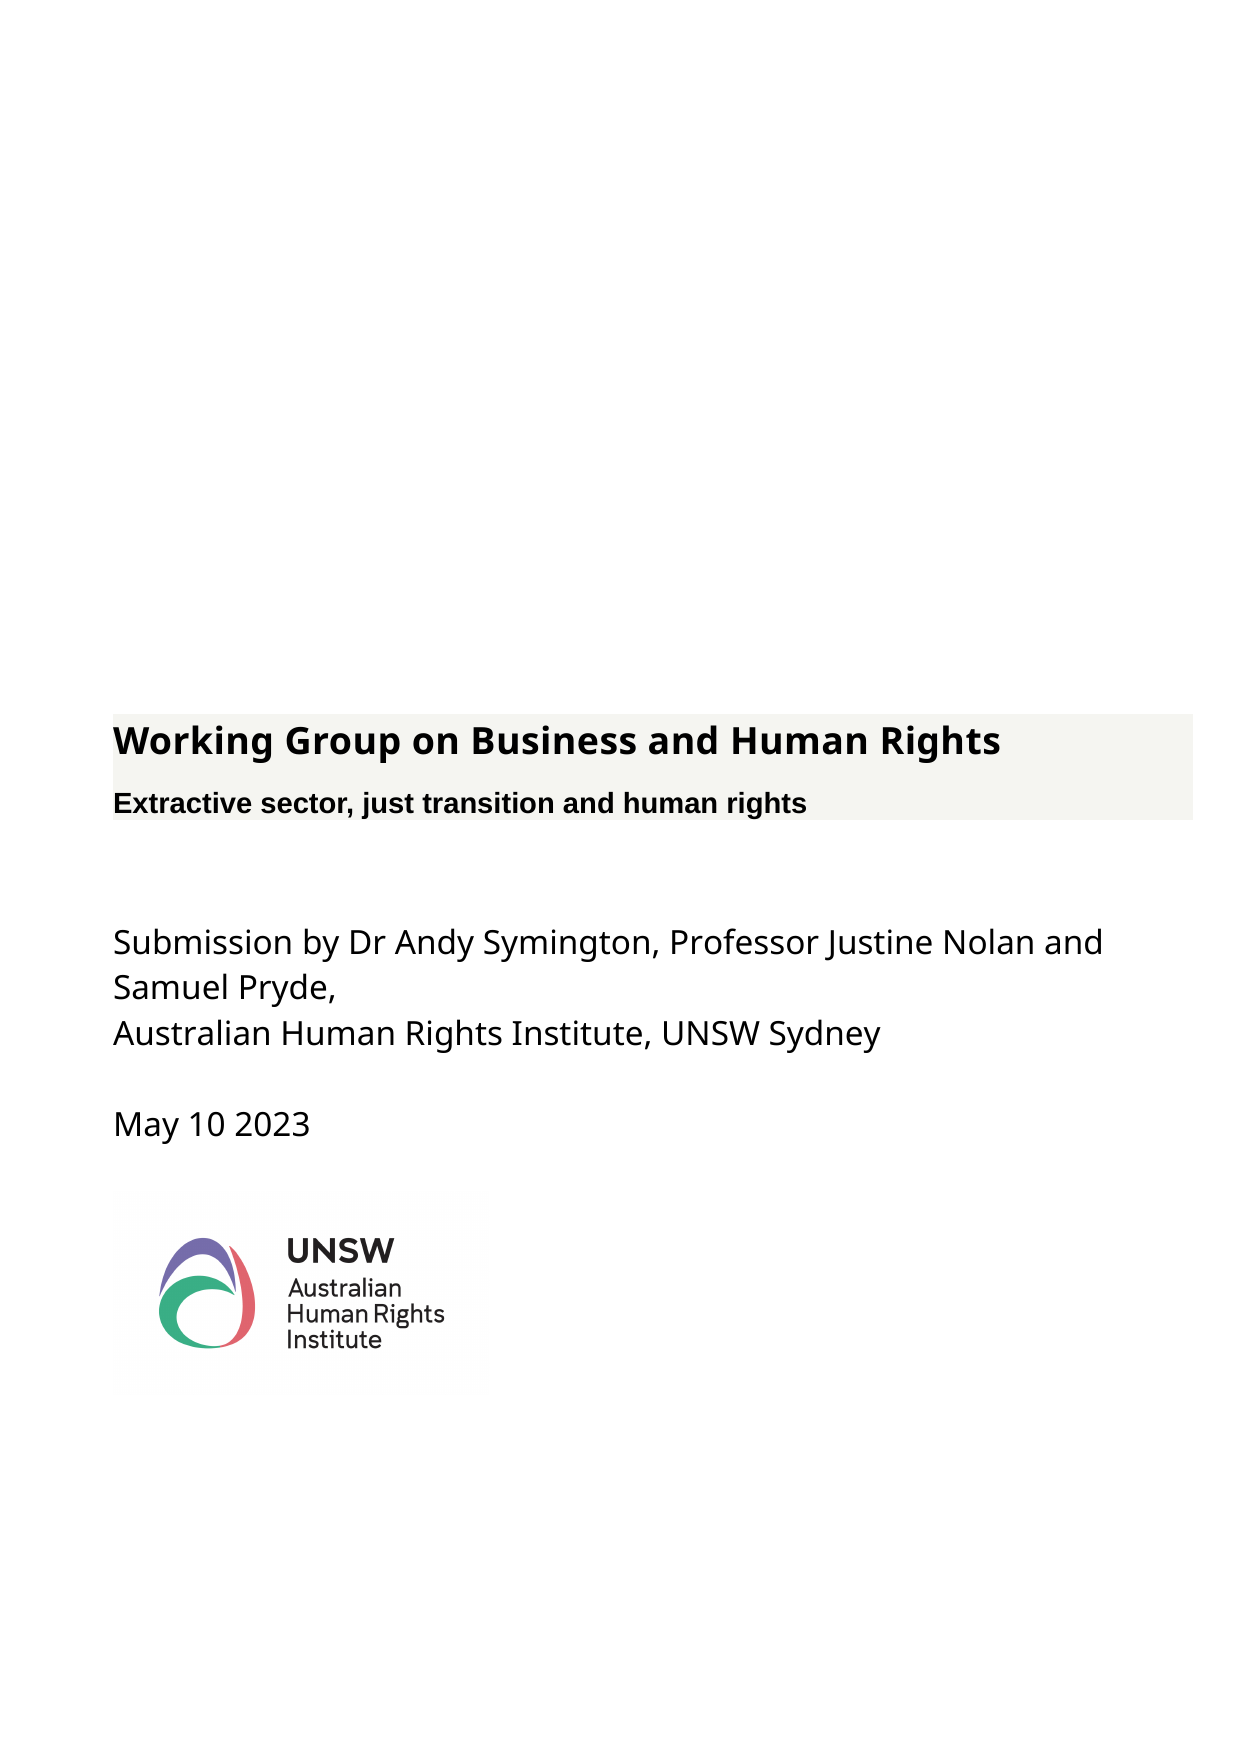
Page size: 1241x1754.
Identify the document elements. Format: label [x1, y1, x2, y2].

picture [112, 1191, 490, 1395]
